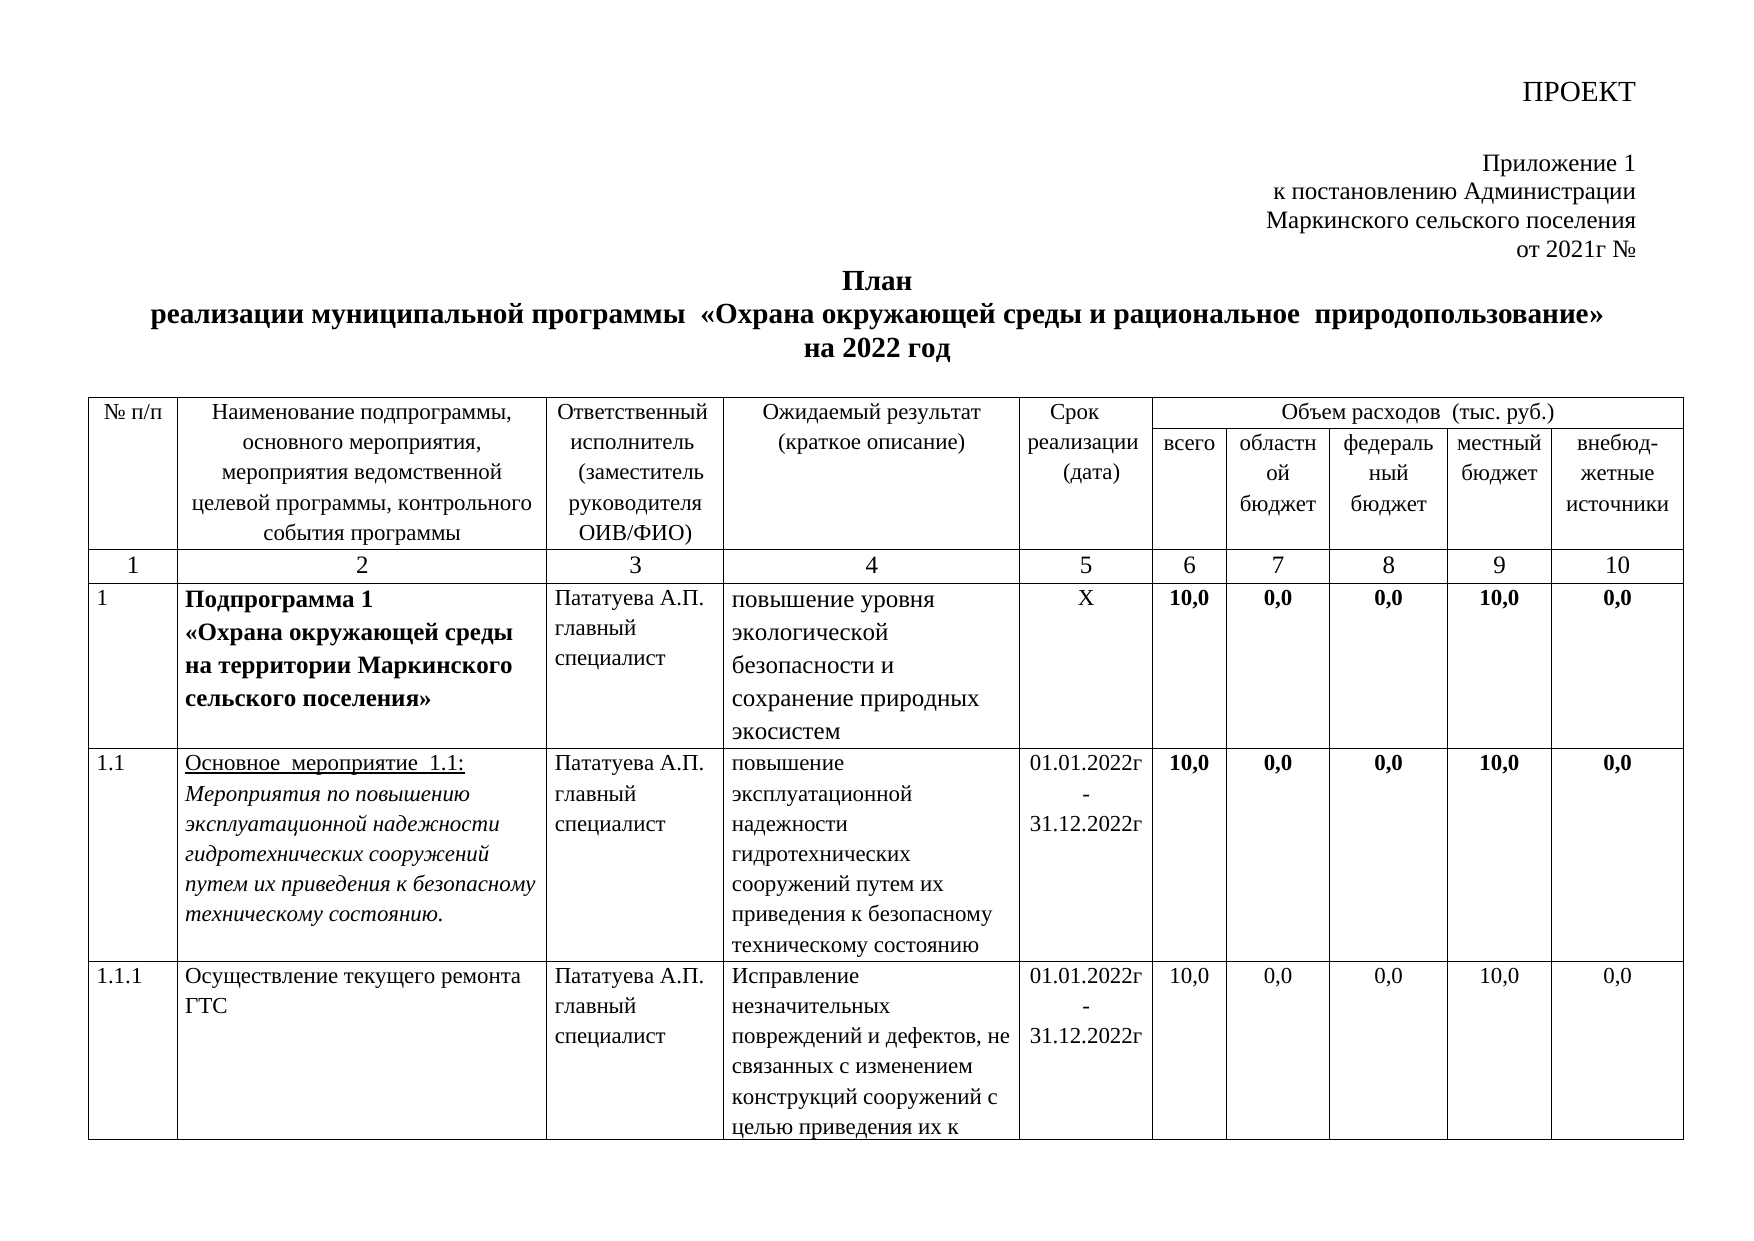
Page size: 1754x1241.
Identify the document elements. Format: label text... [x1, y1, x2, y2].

table_header Срок реализации (дата) [1020, 398, 1152, 549]
text План [118, 263, 1636, 296]
table_cell 9 [1448, 550, 1551, 583]
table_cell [1020, 962, 1152, 1139]
table_cell 0,0 [1330, 962, 1447, 1139]
table_cell внебюд-жетные источники [1552, 429, 1683, 549]
table_cell 3 [547, 550, 723, 583]
table_cell 1 [89, 550, 177, 583]
table_cell 1.1 [89, 749, 177, 961]
text к постановлению Администрации [118, 176, 1636, 205]
table_cell 10,0 [1448, 749, 1551, 961]
table_cell 1 [89, 584, 177, 748]
table_cell 7 [1227, 550, 1329, 583]
table_cell 0,0 [1552, 584, 1683, 748]
text Приложение 1 [118, 148, 1636, 176]
table_cell 0,0 [1330, 584, 1447, 748]
table_cell федеральный бюджет [1330, 429, 1447, 549]
table_cell Пататуева А.П. главный специалист [547, 584, 723, 748]
table_cell Основное мероприятие 1.1: Мероприятия по повышению эксплуатационной надежности гидротехнических сооружений путем их приведения к безопасному техническому состоянию. [178, 749, 546, 961]
table_cell 10,0 [1153, 749, 1226, 961]
table_cell всего [1153, 429, 1226, 549]
table_cell 2 [178, 550, 546, 583]
table_cell 0,0 [1227, 962, 1329, 1139]
table_cell 6 [1153, 550, 1226, 583]
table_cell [178, 962, 546, 1139]
table_cell местный бюджет [1448, 429, 1551, 549]
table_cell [724, 962, 1019, 1139]
table_cell повышение уровня экологической безопасности и сохранение природных экосистем [724, 584, 1019, 748]
text от 2021г № [118, 234, 1636, 263]
table_cell Подпрограмма 1 «Охрана окружающей среды на территории Маркинского сельского поселения» [178, 584, 546, 748]
table_cell 0,0 [1227, 749, 1329, 961]
table_cell Пататуева А.П. главный специалист [547, 749, 723, 961]
table_header Ответственный исполнитель (заместитель руководителя ОИВ/ФИО) [547, 398, 723, 549]
table_cell 10,0 [1448, 962, 1551, 1139]
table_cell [547, 962, 723, 1139]
table_cell 5 [1020, 550, 1152, 583]
table_cell 8 [1330, 550, 1447, 583]
table_header № п/п [89, 398, 177, 549]
table_header Ожидаемый результат (краткое описание) [724, 398, 1019, 549]
table_cell областной бюджет [1227, 429, 1329, 549]
table_cell 01.01.2022г- 31.12.2022г [1020, 749, 1152, 961]
table_header Объем расходов (тыс. руб.) [1153, 398, 1683, 428]
table_cell 0,0 [1227, 584, 1329, 748]
table_cell 10,0 [1448, 584, 1551, 748]
table_cell X [1020, 584, 1152, 748]
text Маркинского сельского поселения [118, 205, 1636, 234]
table_cell 0,0 [1552, 962, 1683, 1139]
table_cell 1.1.1 [89, 962, 177, 1139]
table_cell 10 [1552, 550, 1683, 583]
table_cell 10,0 [1153, 962, 1226, 1139]
table_cell 10,0 [1153, 584, 1226, 748]
text реализации муниципальной программы «Охрана окружающей среды и рациональное природопользование» [118, 296, 1636, 330]
table_cell 4 [724, 550, 1019, 583]
table_header Наименование подпрограммы, основного мероприятия, мероприятия ведомственной целевой программы, контрольного события программы [178, 398, 546, 549]
table_cell 0,0 [1552, 749, 1683, 961]
table_cell 0,0 [1330, 749, 1447, 961]
text на 2022 год [118, 330, 1636, 363]
table_cell повышение эксплуатационной надежности гидротехнических сооружений путем их приведения к безопасному техническому состоянию [724, 749, 1019, 961]
